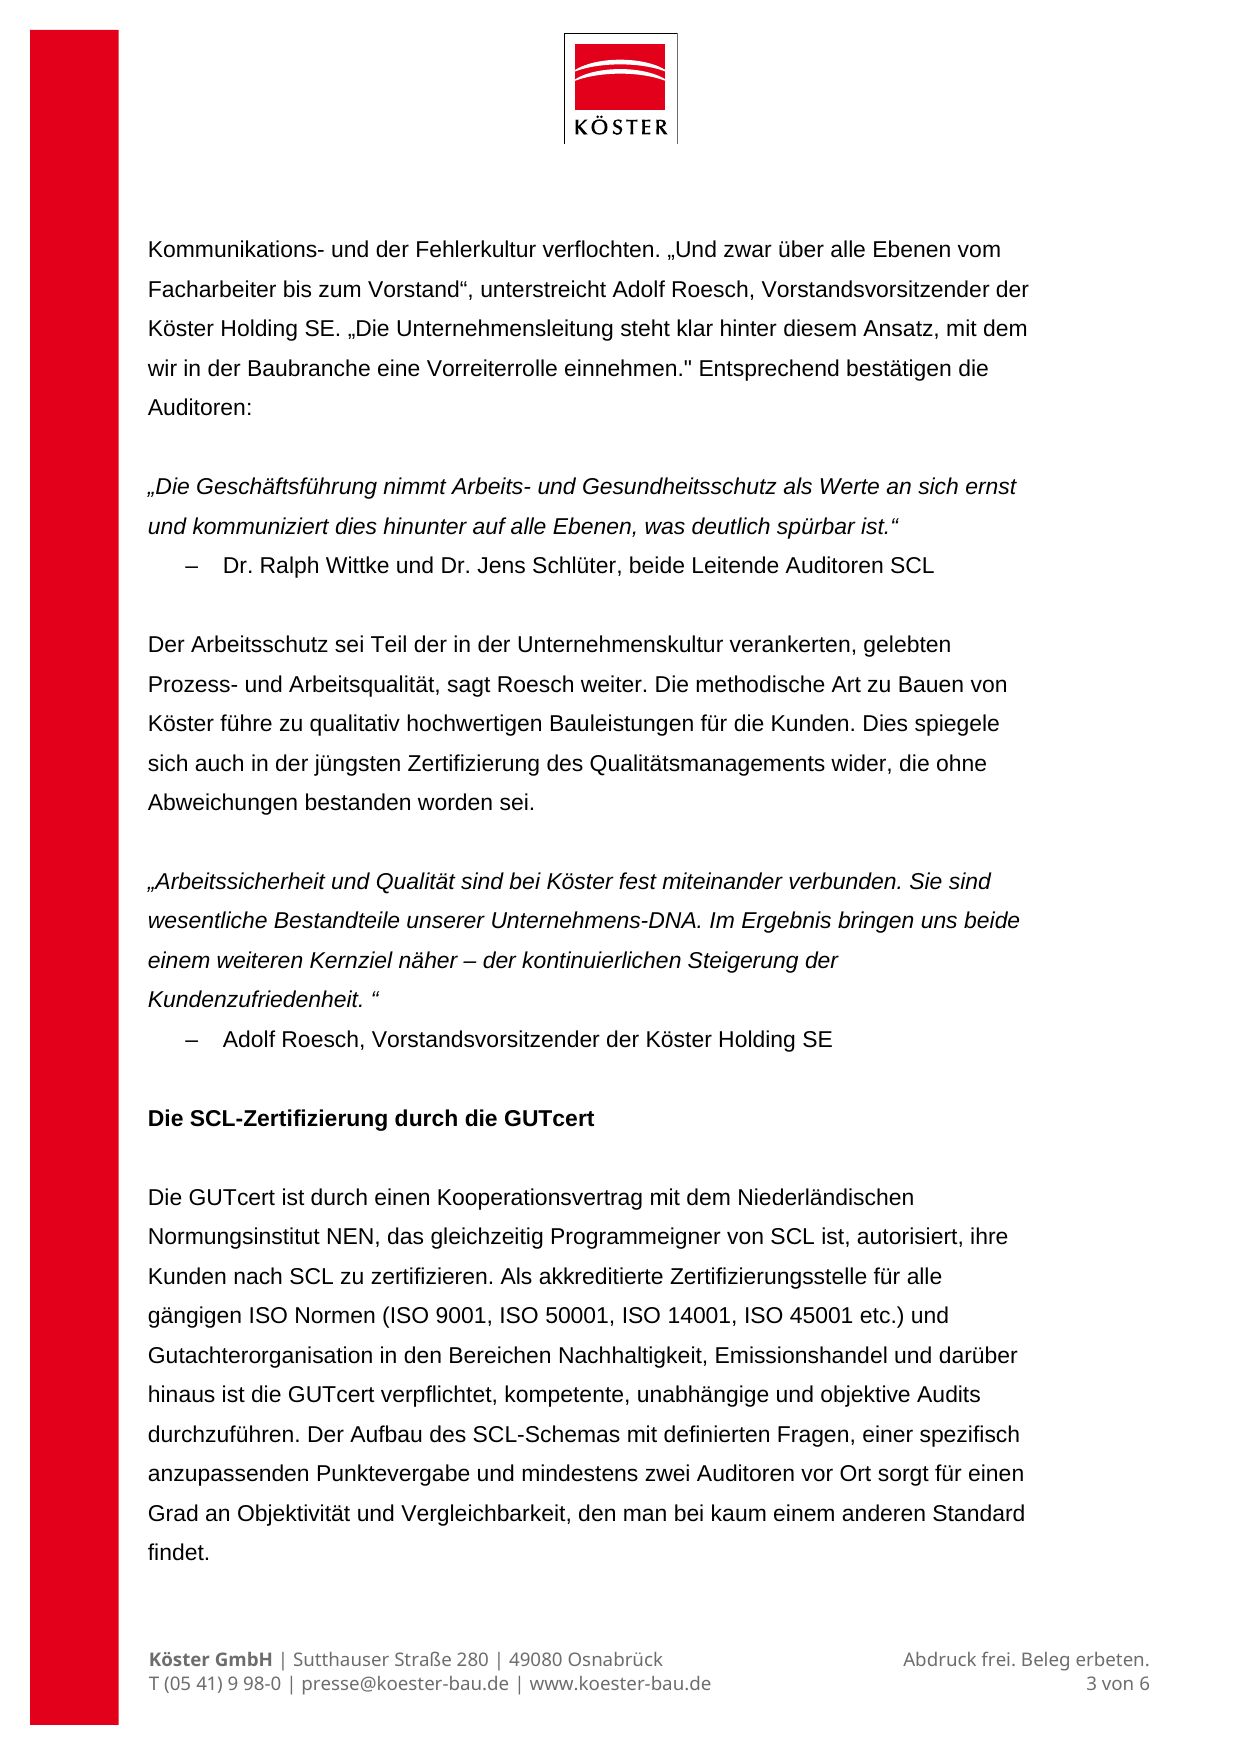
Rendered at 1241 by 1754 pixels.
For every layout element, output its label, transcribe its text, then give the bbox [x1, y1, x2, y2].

text Der Arbeitsschutz sei Teil der in der Unternehmenskultur verankerten, gelebten Prozess- und Arbeitsqualität, sagt Roesch weiter. Die methodische Art zu Bauen von Köster führe zu qualitativ hochwertigen Bauleistungen für die Kunden. Dies spiegele sich auch in der jüngsten Zertifizierung des Qualitätsmanagements wider, die ohne Abweichungen bestanden worden sei. [148, 631, 1034, 815]
list Dr. Ralph Wittke und Dr. Jens Schlüter, beide Leitende Auditoren SCL [185, 552, 1034, 578]
text „Die Geschäftsführung nimmt Arbeits- und Gesundheitsschutz als Werte an sich ernst und kommuniziert dies hinunter auf alle Ebenen, was deutlich spürbar ist.“ [148, 473, 1034, 539]
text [148, 236, 1034, 421]
text Die SCL-Zertifizierung durch die GUTcert [148, 1105, 1034, 1131]
list Adolf Roesch, Vorstandsvorsitzender der Köster Holding SE [185, 1026, 1034, 1052]
text „Arbeitssicherheit und Qualität sind bei Köster fest miteinander verbunden. Sie sind wesentliche Bestandteile unserer Unternehmens-DNA. Im Ergebnis bringen uns beide einem weiteren Kernziel näher – der kontinuierlichen Steigerung der Kundenzufriedenheit. “ [148, 868, 1034, 1013]
text Die GUTcert ist durch einen Kooperationsvertrag mit dem Niederländischen Normungsinstitut NEN, das gleichzeitig Programmeigner von SCL ist, autorisiert, ihre Kunden nach SCL zu zertifizieren. Als akkreditierte Zertifizierungsstelle für alle gängigen ISO Normen (ISO 9001, ISO 50001, ISO 14001, ISO 45001 etc.) und Gutachterorganisation in den Bereichen Nachhaltigkeit, Emissionshandel und darüber hinaus ist die GUTcert verpflichtet, kompetente, unabhängige und objektive Audits durchzuführen. Der Aufbau des SCL-Schemas mit definierten Fragen, einer spezifisch anzupassenden Punktevergabe und mindestens zwei Auditoren vor Ort sorgt für einen Grad an Objektivität und Vergleichbarkeit, den man bei kaum einem anderen Standard findet. [148, 1184, 1034, 1565]
